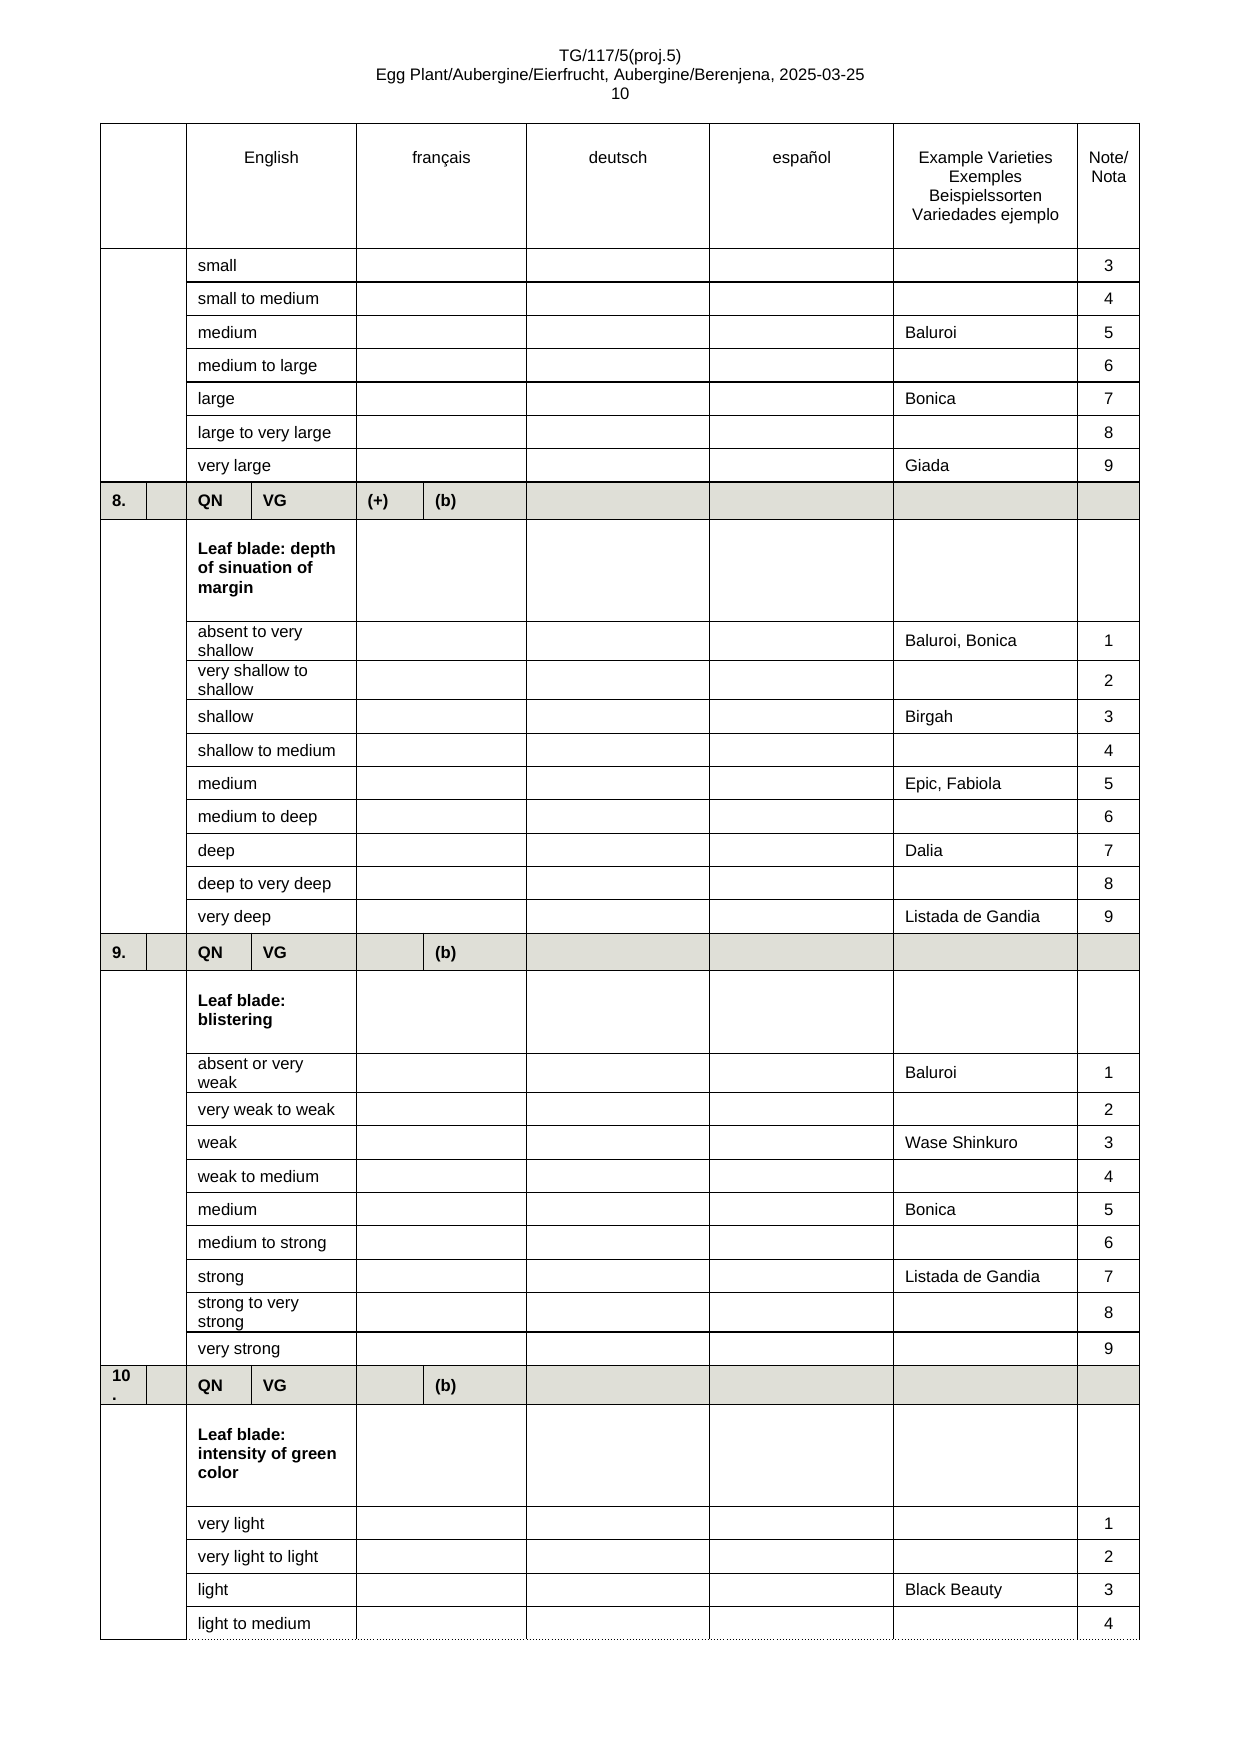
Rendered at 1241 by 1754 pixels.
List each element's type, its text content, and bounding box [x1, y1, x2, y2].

table_cell Baluroi, Bonica [894, 622, 1077, 660]
table_cell [357, 1293, 526, 1331]
table_cell QN [187, 483, 251, 519]
table_cell very large [187, 449, 356, 481]
table_cell [894, 249, 1077, 281]
table_cell [894, 1333, 1077, 1365]
table_cell [710, 1260, 893, 1292]
table_cell 6 [1078, 1226, 1139, 1259]
table_cell Leaf blade: blistering [187, 971, 356, 1053]
table_cell very light [187, 1507, 356, 1539]
table_cell [527, 520, 709, 621]
table_cell [357, 834, 526, 866]
table_cell 4 [1078, 1160, 1139, 1192]
table_cell QN [187, 934, 251, 970]
table_cell [710, 1160, 893, 1192]
table_cell [357, 1226, 526, 1259]
table_cell VG [252, 934, 356, 970]
table_cell 8 [1078, 1293, 1139, 1331]
table_cell [894, 734, 1077, 766]
table_cell large [187, 383, 356, 415]
table_cell [527, 316, 709, 348]
table_cell [894, 1293, 1077, 1331]
table_cell [527, 800, 709, 833]
table_cell [527, 1574, 709, 1606]
table_cell 9. [101, 934, 146, 970]
table_cell very deep [187, 900, 356, 933]
table_cell [527, 934, 709, 970]
table_cell Listada de Gandia [894, 1260, 1077, 1292]
table_cell [710, 834, 893, 866]
table_cell medium [187, 767, 356, 799]
table_cell [357, 867, 526, 899]
table_cell very light to light [187, 1540, 356, 1572]
table_cell [894, 867, 1077, 899]
table_cell [357, 1160, 526, 1192]
table_cell VG [252, 483, 356, 519]
table_cell small to medium [187, 283, 356, 315]
table_cell [710, 661, 893, 699]
table_cell [527, 1126, 709, 1159]
table_cell [710, 1226, 893, 1259]
table_cell 6 [1078, 349, 1139, 381]
table_cell [357, 1607, 526, 1639]
table_cell [357, 734, 526, 766]
table_cell [357, 416, 526, 448]
table_cell 9 [1078, 449, 1139, 481]
table_cell [710, 349, 893, 381]
table_cell (b) [424, 483, 526, 519]
table_header Example Varieties Exemples Beispielssorten Variedades ejemplo [894, 124, 1077, 248]
table_cell [710, 1093, 893, 1125]
table_cell Leaf blade: intensity of green color [187, 1405, 356, 1506]
table_cell medium [187, 316, 356, 348]
table_cell 2 [1078, 1093, 1139, 1125]
table_cell [357, 1093, 526, 1125]
table_cell [710, 1054, 893, 1092]
table_cell (b) [424, 1366, 526, 1404]
table_cell [894, 661, 1077, 699]
table_cell 10. [101, 1366, 146, 1404]
table_cell 1 [1078, 1507, 1139, 1539]
table_cell [527, 661, 709, 699]
table_cell [527, 867, 709, 899]
table_cell [710, 383, 893, 415]
table_cell [710, 767, 893, 799]
table_cell [710, 249, 893, 281]
table_cell VG [252, 1366, 356, 1404]
table_cell light [187, 1574, 356, 1606]
table_cell [710, 1193, 893, 1225]
table_cell 1 [1078, 622, 1139, 660]
table_cell [527, 767, 709, 799]
table_cell [357, 1405, 526, 1506]
table_cell [357, 661, 526, 699]
table_cell [527, 1293, 709, 1331]
table_cell [357, 383, 526, 415]
table_cell [357, 1507, 526, 1539]
table_cell [894, 283, 1077, 315]
table_cell [1078, 1366, 1139, 1404]
table_cell 2 [1078, 1540, 1139, 1572]
table_cell [527, 283, 709, 315]
table_cell [894, 416, 1077, 448]
table_header français [357, 124, 526, 248]
table_cell [357, 1574, 526, 1606]
table_cell [357, 1193, 526, 1225]
table_cell [527, 700, 709, 733]
table_cell [710, 1333, 893, 1365]
table_cell deep to very deep [187, 867, 356, 899]
table_cell (+) [357, 483, 423, 519]
table_cell Giada [894, 449, 1077, 481]
table_cell [527, 416, 709, 448]
table_cell weak to medium [187, 1160, 356, 1192]
table_cell [710, 483, 893, 519]
table_cell [894, 1607, 1077, 1639]
table_cell weak [187, 1126, 356, 1159]
table_header Note/ Nota [1078, 124, 1139, 248]
table_cell 8 [1078, 867, 1139, 899]
table_cell shallow [187, 700, 356, 733]
table_cell Leaf blade: depth of sinuation of margin [187, 520, 356, 621]
table_cell [357, 767, 526, 799]
table_cell [101, 520, 186, 933]
table_cell Bonica [894, 383, 1077, 415]
table_cell [357, 622, 526, 660]
table_cell [527, 1507, 709, 1539]
table_cell [894, 800, 1077, 833]
table_cell (b) [424, 934, 526, 970]
table_cell [527, 1540, 709, 1572]
table_cell [894, 1366, 1077, 1404]
table_cell [527, 622, 709, 660]
table_cell [357, 1260, 526, 1292]
table_cell [527, 483, 709, 519]
table_cell [710, 283, 893, 315]
table_cell [147, 483, 186, 519]
table_cell medium to large [187, 349, 356, 381]
table_cell 8. [101, 483, 146, 519]
table_cell [357, 249, 526, 281]
table_cell very shallow to shallow [187, 661, 356, 699]
table_cell 4 [1078, 734, 1139, 766]
table_cell [527, 1405, 709, 1506]
table_cell [527, 383, 709, 415]
table_cell [1078, 1405, 1139, 1506]
table_cell 4 [1078, 283, 1139, 315]
table_cell 6 [1078, 800, 1139, 833]
table_cell 7 [1078, 834, 1139, 866]
table_cell [357, 1054, 526, 1092]
table_cell [357, 1540, 526, 1572]
table_cell [894, 1507, 1077, 1539]
table_cell [527, 734, 709, 766]
table_cell 3 [1078, 1126, 1139, 1159]
table_cell [527, 834, 709, 866]
table_cell [710, 1607, 893, 1639]
table_cell [527, 971, 709, 1053]
table_cell deep [187, 834, 356, 866]
table_cell [894, 1160, 1077, 1192]
table_cell [894, 483, 1077, 519]
table_cell [527, 1226, 709, 1259]
table_cell [357, 971, 526, 1053]
table_cell 5 [1078, 316, 1139, 348]
table_cell [527, 900, 709, 933]
table_cell small [187, 249, 356, 281]
table_header español [710, 124, 893, 248]
table_cell [710, 867, 893, 899]
table_cell Birgah [894, 700, 1077, 733]
table_cell 1 [1078, 1054, 1139, 1092]
table_cell [527, 1607, 709, 1639]
table_cell [1078, 971, 1139, 1053]
table_cell [710, 1540, 893, 1572]
table_cell [710, 416, 893, 448]
table_cell [1078, 520, 1139, 621]
table_cell shallow to medium [187, 734, 356, 766]
table_cell Bonica [894, 1193, 1077, 1225]
table_cell [894, 349, 1077, 381]
table_cell medium to deep [187, 800, 356, 833]
table_cell [357, 283, 526, 315]
table_cell [894, 1093, 1077, 1125]
table_cell [101, 1405, 186, 1639]
table_cell Baluroi [894, 1054, 1077, 1092]
table_cell [894, 520, 1077, 621]
table_cell [894, 971, 1077, 1053]
table_cell [894, 1540, 1077, 1572]
table_cell [527, 1193, 709, 1225]
table_cell Baluroi [894, 316, 1077, 348]
table_cell Epic, Fabiola [894, 767, 1077, 799]
table_cell [357, 1333, 526, 1365]
table_cell 8 [1078, 416, 1139, 448]
table_header English [187, 124, 356, 248]
table_cell 2 [1078, 661, 1139, 699]
table_cell [1078, 483, 1139, 519]
table_cell absent or very weak [187, 1054, 356, 1092]
table_cell strong [187, 1260, 356, 1292]
table_cell [527, 1054, 709, 1092]
table_cell [527, 1093, 709, 1125]
table_cell [527, 1260, 709, 1292]
table_cell QN [187, 1366, 251, 1404]
table_cell [894, 1405, 1077, 1506]
table_cell [527, 1160, 709, 1192]
table_header [101, 124, 186, 248]
table_cell Black Beauty [894, 1574, 1077, 1606]
table_cell [710, 1574, 893, 1606]
table_cell [710, 1293, 893, 1331]
table_cell 3 [1078, 1574, 1139, 1606]
table_cell [710, 700, 893, 733]
table_cell [357, 700, 526, 733]
table_cell 5 [1078, 1193, 1139, 1225]
table_cell Listada de Gandia [894, 900, 1077, 933]
table_cell [357, 316, 526, 348]
table_cell [710, 316, 893, 348]
table_cell [710, 971, 893, 1053]
table_cell [710, 449, 893, 481]
table_cell [357, 934, 423, 970]
table_cell [710, 1405, 893, 1506]
table_header deutsch [527, 124, 709, 248]
table_cell [710, 1507, 893, 1539]
table_cell [710, 1126, 893, 1159]
table_cell [357, 900, 526, 933]
table_cell [357, 520, 526, 621]
table_cell [527, 349, 709, 381]
table_cell [710, 900, 893, 933]
table_cell 4 [1078, 1607, 1139, 1639]
table_cell [357, 1126, 526, 1159]
table_cell [357, 1366, 423, 1404]
table_cell [357, 800, 526, 833]
table_cell large to very large [187, 416, 356, 448]
table_cell [710, 934, 893, 970]
table_cell absent to very shallow [187, 622, 356, 660]
table_cell [710, 622, 893, 660]
table_cell Wase Shinkuro [894, 1126, 1077, 1159]
table_cell [710, 520, 893, 621]
table_cell [357, 349, 526, 381]
table_cell [147, 1366, 186, 1404]
table_cell 9 [1078, 900, 1139, 933]
table_cell [894, 1226, 1077, 1259]
table_cell [710, 734, 893, 766]
table_cell [710, 1366, 893, 1404]
table_cell [1078, 934, 1139, 970]
table_cell medium [187, 1193, 356, 1225]
table_cell 9 [1078, 1333, 1139, 1365]
table_cell 3 [1078, 700, 1139, 733]
table_cell strong to very strong [187, 1293, 356, 1331]
table_cell [357, 449, 526, 481]
table_cell 5 [1078, 767, 1139, 799]
table_cell 3 [1078, 249, 1139, 281]
table_cell [527, 1366, 709, 1404]
table_cell 7 [1078, 1260, 1139, 1292]
table_cell [894, 934, 1077, 970]
table_cell 7 [1078, 383, 1139, 415]
table_cell [527, 449, 709, 481]
table_cell medium to strong [187, 1226, 356, 1259]
table_cell [101, 971, 186, 1365]
table_cell [710, 800, 893, 833]
table_cell Dalia [894, 834, 1077, 866]
table_cell [527, 1333, 709, 1365]
table_cell light to medium [187, 1607, 356, 1639]
table_cell very weak to weak [187, 1093, 356, 1125]
table_cell very strong [187, 1333, 356, 1365]
table_cell [147, 934, 186, 970]
table_cell [527, 249, 709, 281]
